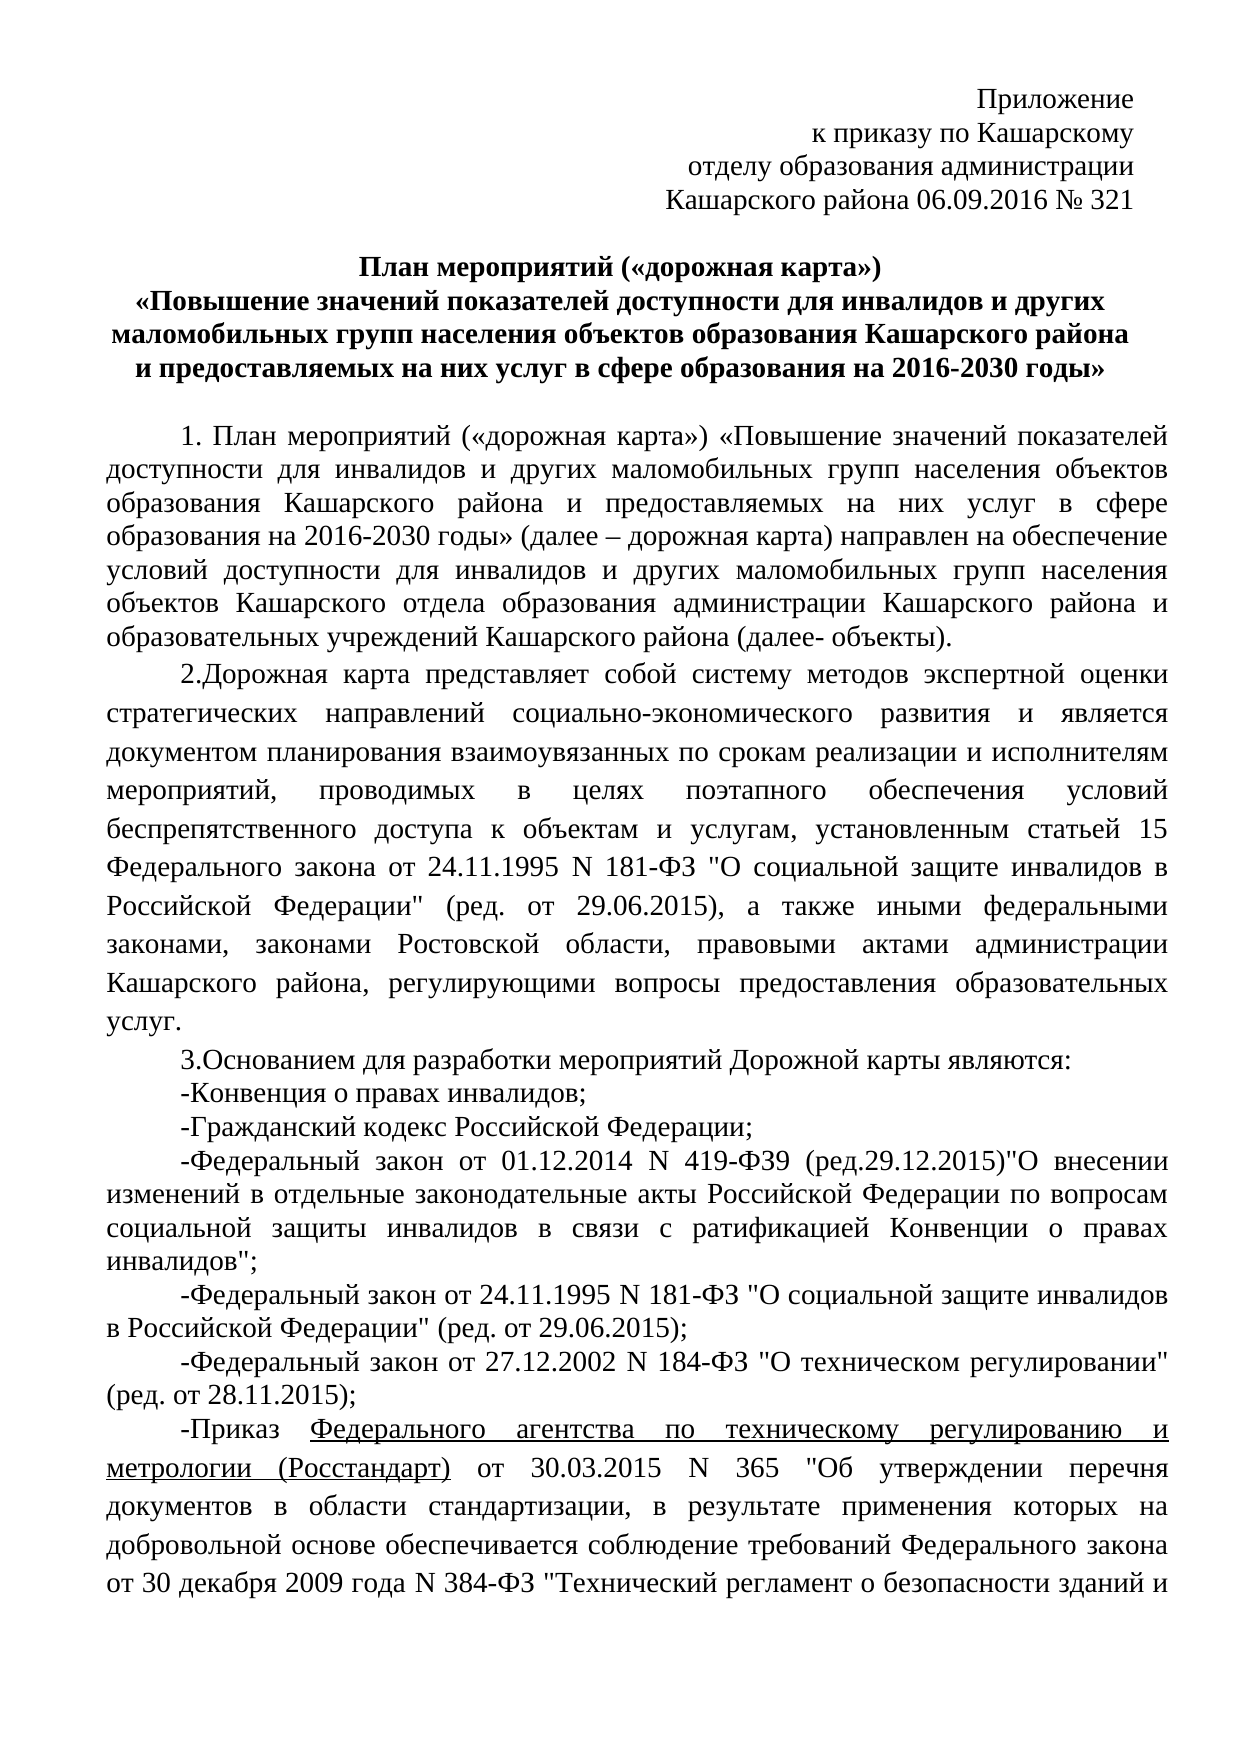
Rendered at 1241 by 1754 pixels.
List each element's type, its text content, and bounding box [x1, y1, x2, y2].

text 3.Основанием для разработки мероприятий Дорожной карты являются: [106, 1042, 1169, 1076]
text -Конвенция о правах инвалидов; [106, 1076, 1169, 1109]
text к приказу по Кашарскому [106, 115, 1134, 148]
text План мероприятий («дорожная карта») [106, 249, 1134, 283]
text «Повышение значений показателей доступности для инвалидов и других маломобильных групп населения объектов образования Кашарского района и предоставляемых на них услуг в сфере образования на 2016-2030 годы» [106, 283, 1134, 383]
text -Федеральный закон от 01.12.2014 N 419-ФЗ9 (ред.29.12.2015)"О внесении изменений в отдельные законодательные акты Российской Федерации по вопросам социальной защиты инвалидов в связи с ратификацией Конвенции о правах инвалидов"; [106, 1143, 1169, 1277]
text -Федеральный закон от 27.12.2002 N 184-ФЗ "О техническом регулировании" (ред. от 28.11.2015); [106, 1344, 1169, 1411]
text 1. План мероприятий («дорожная карта») «Повышение значений показателей доступности для инвалидов и других маломобильных групп населения объектов образования Кашарского района и предоставляемых на них услуг в сфере образования на 2016-2030 годы» (далее – дорожная карта) направлен на обеспечение условий доступности для инвалидов и других маломобильных групп населения объектов Кашарского отдела образования администрации Кашарского района и образовательных учреждений Кашарского района (далее- объекты). [106, 418, 1169, 653]
text отделу образования администрации [106, 148, 1134, 182]
text Приложение [106, 81, 1134, 115]
text 2.Дорожная карта представляет собой систему методов экспертной оценки стратегических направлений социально-экономического развития и является документом планирования взаимоувязанных по срокам реализации и исполнителям мероприятий, проводимых в целях поэтапного обеспечения условий беспрепятственного доступа к объектам и услугам, установленным статьей 15 Федерального закона от 24.11.1995 N 181-ФЗ "О социальной защите инвалидов в Российской Федерации" (ред. от 29.06.2015), а также иными федеральными законами, законами Ростовской области, правовыми актами администрации Кашарского района, регулирующими вопросы предоставления образовательных услуг. [106, 657, 1169, 1037]
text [106, 1411, 1169, 1599]
text -Федеральный закон от 24.11.1995 N 181-ФЗ "О социальной защите инвалидов в Российской Федерации" (ред. от 29.06.2015); [106, 1277, 1169, 1344]
text -Гражданский кодекс Российской Федерации; [106, 1109, 1169, 1143]
text Кашарского района 06.09.2016 № 321 [106, 182, 1134, 216]
